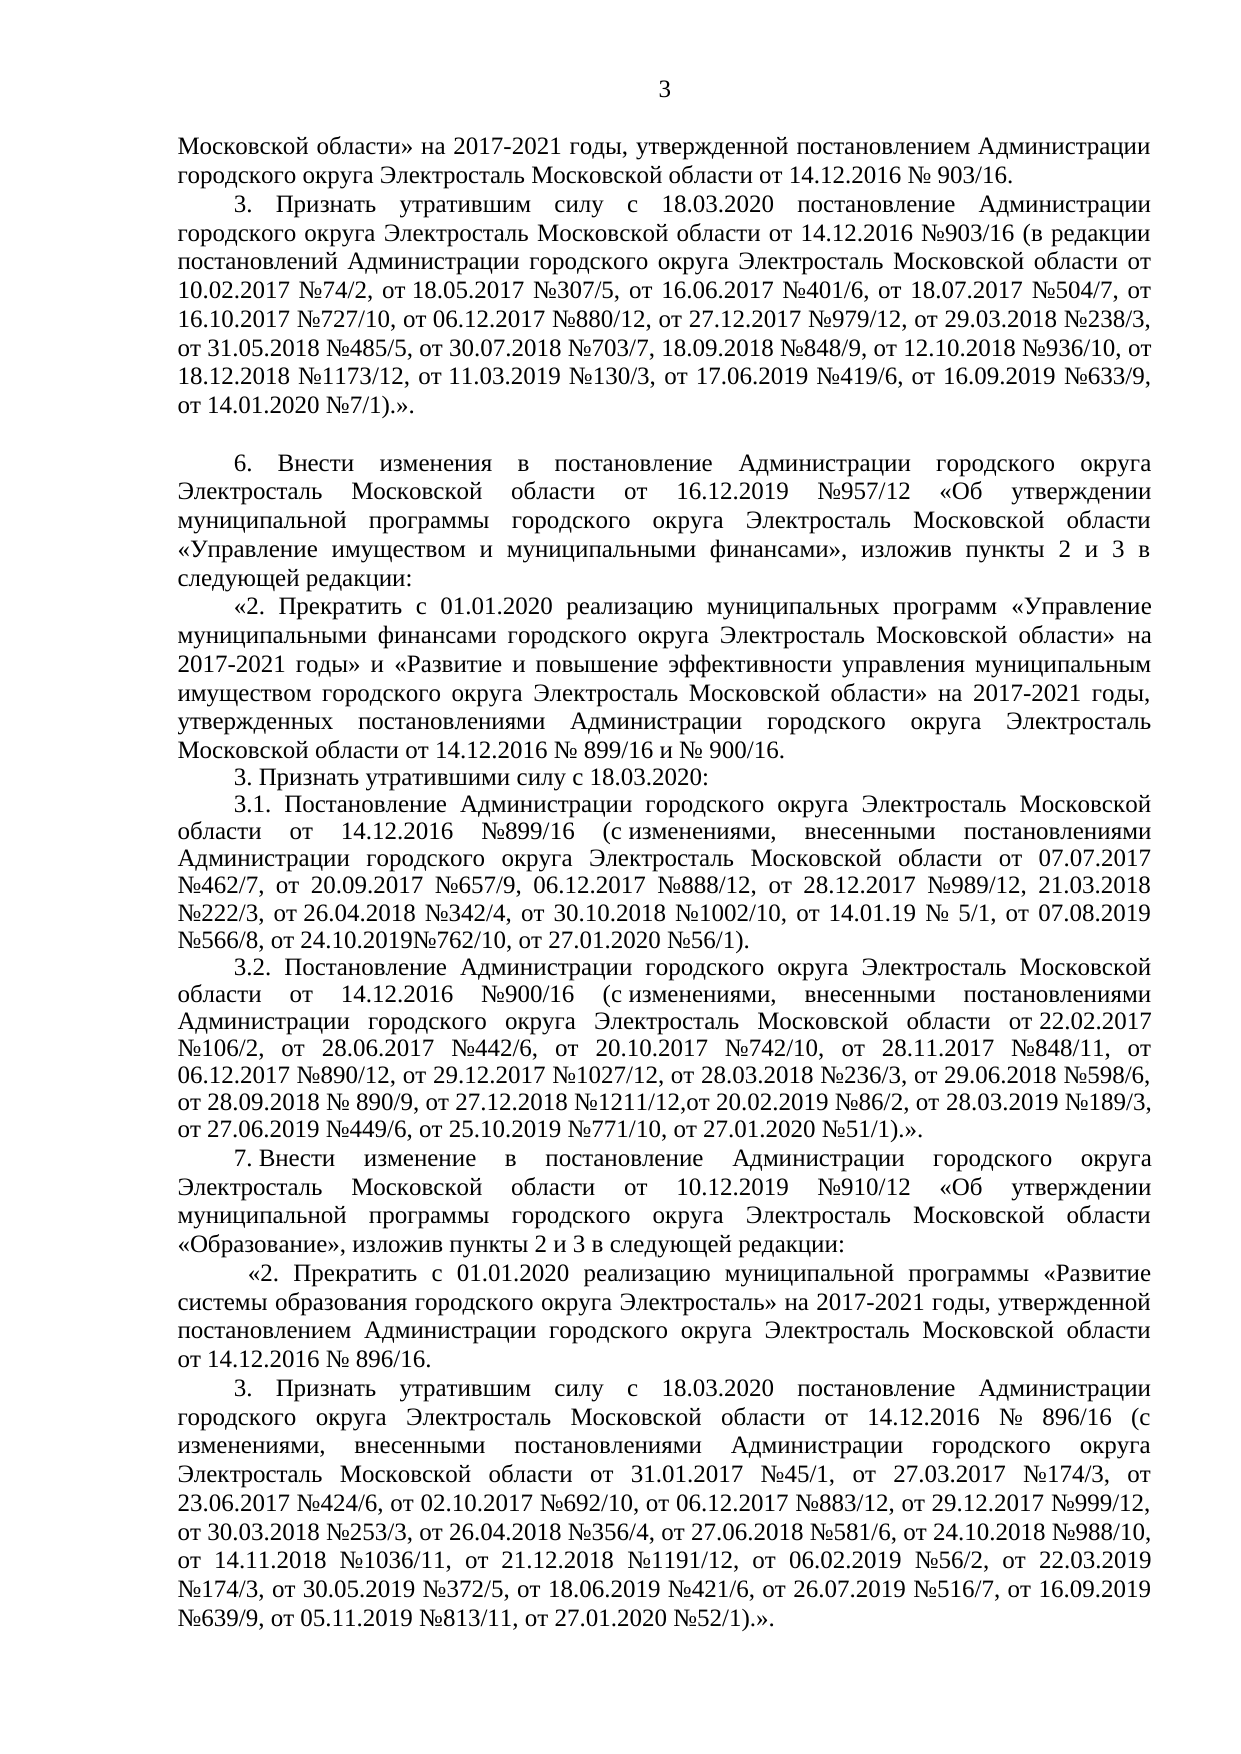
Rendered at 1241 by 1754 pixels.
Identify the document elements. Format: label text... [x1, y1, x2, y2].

text 6. Внести изменения в постановление Администрации городского округа Электросталь Московской области от 16.12.2019 №957/12 «Об утверждении муниципальной программы городского округа Электросталь Московской области «Управление имуществом и муниципальными финансами», изложив пункты 2 и 3 в следующей редакции: [177, 448, 1152, 591]
text 3. Признать утратившими силу с 18.03.2020: [177, 764, 1152, 791]
text 3. Признать утратившим силу с 18.03.2020 постановление Администрации городского округа Электросталь Московской области от 14.12.2016 №903/16 (в редакции постановлений Администрации городского округа Электросталь Московской области от 10.02.2017 №74/2, от 18.05.2017 №307/5, от 16.06.2017 №401/6, от 18.07.2017 №504/7, от 16.10.2017 №727/10, от 06.12.2017 №880/12, от 27.12.2017 №979/12, от 29.03.2018 №238/3, от 31.05.2018 №485/5, от 30.07.2018 №703/7, 18.09.2018 №848/9, от 12.10.2018 №936/10, от 18.12.2018 №1173/12, от 11.03.2019 №130/3, от 17.06.2019 №419/6, от 16.09.2019 №633/9, от 14.01.2020 №7/1).». [177, 189, 1152, 419]
text «2. Прекратить с 01.01.2020 реализацию муниципальной программы «Развитие системы образования городского округа Электросталь» на 2017-2021 годы, утвержденной постановлением Администрации городского округа Электросталь Московской области от 14.12.2016 № 896/16. [177, 1258, 1152, 1373]
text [177, 131, 1152, 189]
text 3.1. Постановление Администрации городского округа Электросталь Московской области от 14.12.2016 №899/16 (с изменениями, внесенными постановлениями Администрации городского округа Электросталь Московской области от 07.07.2017 №462/7, от 20.09.2017 №657/9, 06.12.2017 №888/12, от 28.12.2017 №989/12, 21.03.2018 №222/3, от 26.04.2018 №342/4, от 30.10.2018 №1002/10, от 14.01.19 № 5/1, от 07.08.2019 №566/8, от 24.10.2019№762/10, от 27.01.2020 №56/1). [177, 791, 1152, 953]
text «2. Прекратить с 01.01.2020 реализацию муниципальных программ «Управление муниципальными финансами городского округа Электросталь Московской области» на 2017-2021 годы» и «Развитие и повышение эффективности управления муниципальным имуществом городского округа Электросталь Московской области» на 2017-2021 годы, утвержденных постановлениями Администрации городского округа Электросталь Московской области от 14.12.2016 № 899/16 и № 900/16. [177, 620, 1152, 764]
text 3.2. Постановление Администрации городского округа Электросталь Московской области от 14.12.2016 №900/16 (с изменениями, внесенными постановлениями Администрации городского округа Электросталь Московской области от 22.02.2017 №106/2, от 28.06.2017 №442/6, от 20.10.2017 №742/10, от 28.11.2017 №848/11, от 06.12.2017 №890/12, от 29.12.2017 №1027/12, от 28.03.2018 №236/3, от 29.06.2018 №598/6, от 28.09.2018 № 890/9, от 27.12.2018 №1211/12,от 20.02.2019 №86/2, от 28.03.2019 №189/3, от 27.06.2019 №449/6, от 25.10.2019 №771/10, от 27.01.2020 №51/1).». [177, 953, 1152, 1143]
text 7. Внести изменение в постановление Администрации городского округа Электросталь Московской области от 10.12.2019 №910/12 «Об утверждении муниципальной программы городского округа Электросталь Московской области «Образование», изложив пункты 2 и 3 в следующей редакции: [177, 1143, 1152, 1258]
text 3. Признать утратившим силу с 18.03.2020 постановление Администрации городского округа Электросталь Московской области от 14.12.2016 № 896/16 (с изменениями, внесенными постановлениями Администрации городского округа Электросталь Московской области от 31.01.2017 №45/1, от 27.03.2017 №174/3, от 23.06.2017 №424/6, от 02.10.2017 №692/10, от 06.12.2017 №883/12, от 29.12.2017 №999/12, от 30.03.2018 №253/3, от 26.04.2018 №356/4, от 27.06.2018 №581/6, от 24.10.2018 №988/10, от 14.11.2018 №1036/11, от 21.12.2018 №1191/12, от 06.02.2019 №56/2, от 22.03.2019 №174/3, от 30.05.2019 №372/5, от 18.06.2019 №421/6, от 26.07.2019 №516/7, от 16.09.2019 №639/9, от 05.11.2019 №813/11, от 27.01.2020 №52/1).». [177, 1373, 1152, 1632]
